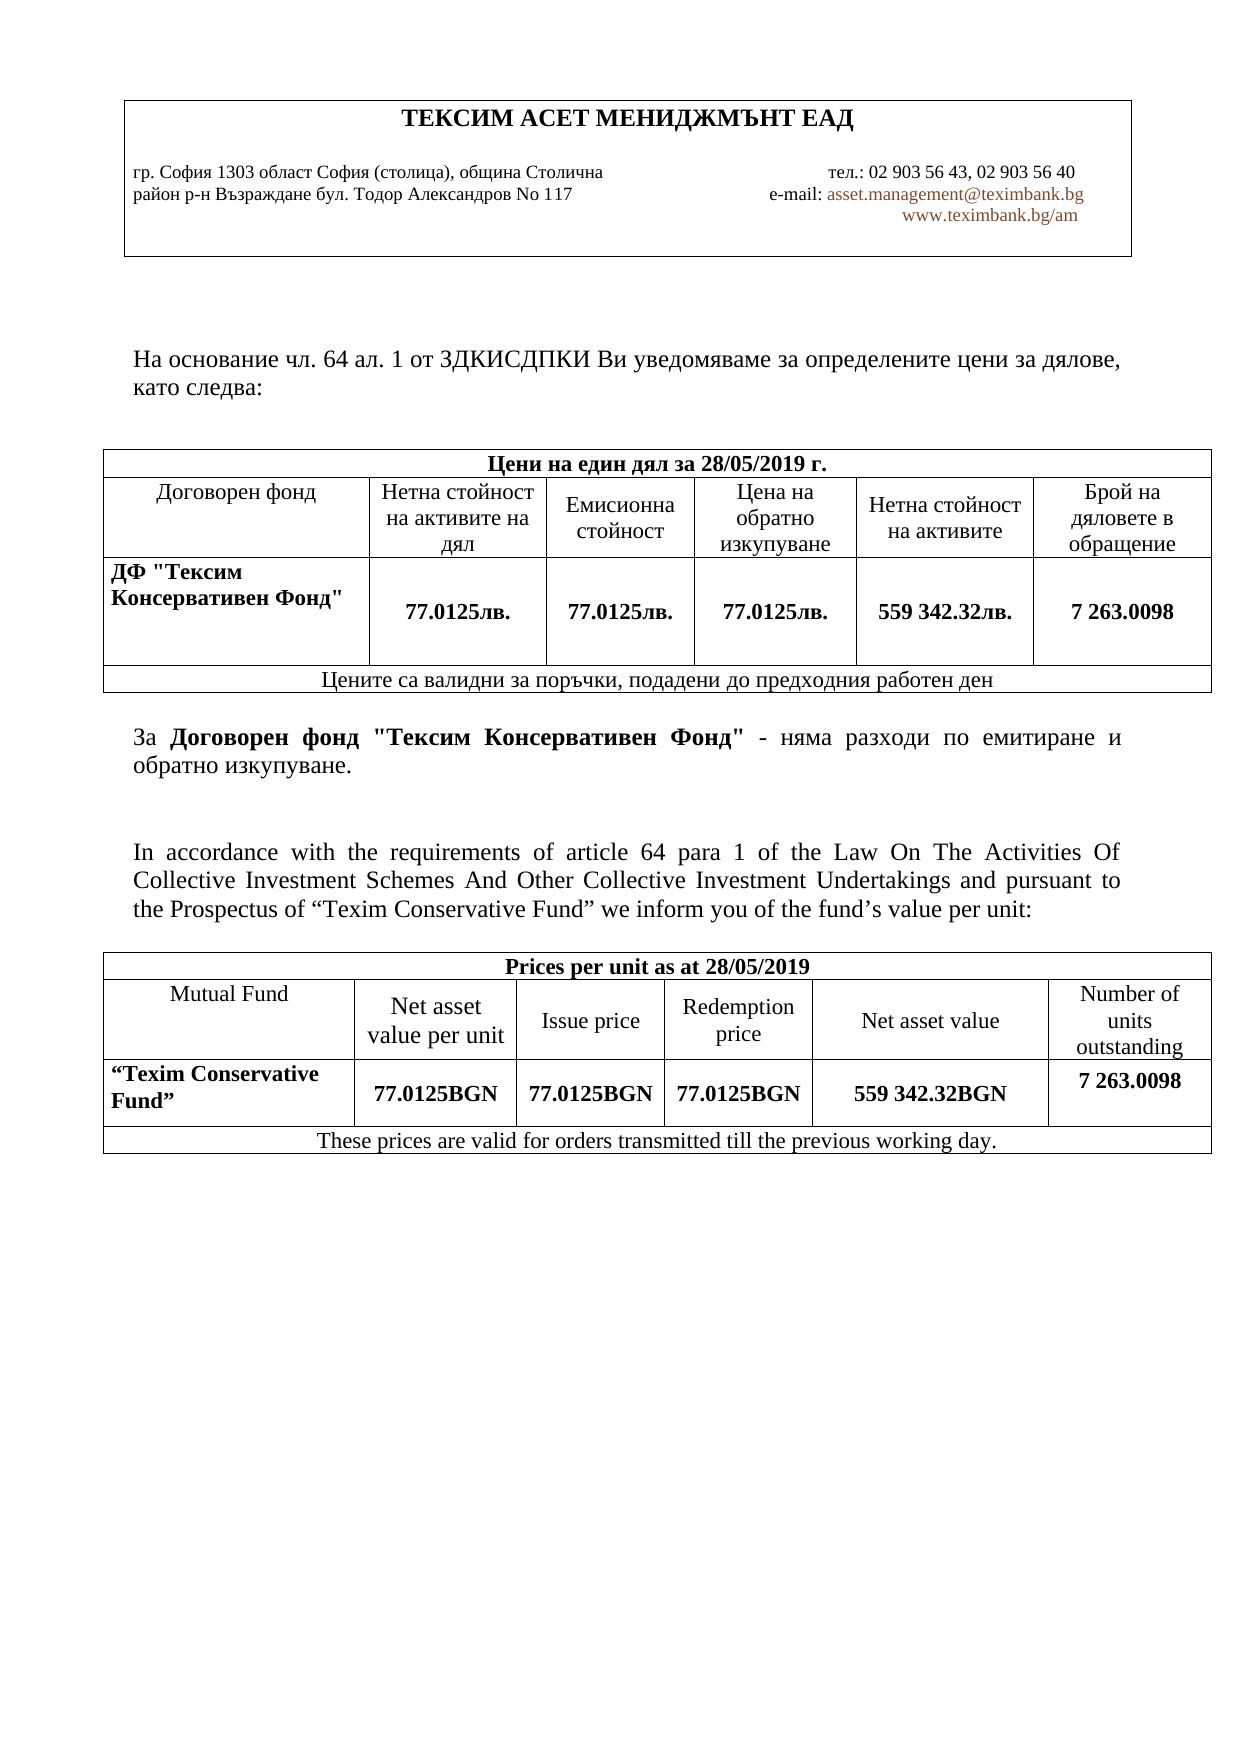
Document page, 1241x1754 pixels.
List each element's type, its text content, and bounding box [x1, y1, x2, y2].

table_cell “Texim Conservative Fund” [104, 1060, 354, 1126]
text In accordance with the requirements of article 64 para 1 of the Law On The Activities Of Collective Investment Schemes And Other Collective Investment Undertakings and pursuant to the Prospectus of “Texim Conservative Fund” we inform you of the fund’s value per unit: [133, 837, 1122, 923]
table_cell Нетна стойност на активите на дял [370, 478, 546, 557]
table_cell 7 263.0098 [1049, 1060, 1211, 1126]
table_cell Цените са валидни за поръчки, подадени до предходния работен ден [104, 666, 1211, 692]
table_cell Цена на обратно изкупуване [695, 478, 856, 557]
table_cell 559 342.32лв. [857, 558, 1033, 665]
table_cell ДФ "Тексим Консервативен Фонд" [104, 558, 369, 665]
text www.teximbank.bg/am [125, 201, 1131, 256]
table_cell Number of units outstanding [1049, 980, 1211, 1059]
table_cell Нетна стойност на активите [857, 478, 1033, 557]
text гр. София 1303 област София (столица), община Столична тел.: 02 903 56 43, 02 903 56 40 район р-н Възраждане бул. Тодор Александров No 117 e-mail: asset.management@teximbank.bg [133, 161, 1122, 201]
table_header Цени на един дял за 28/05/2019 г. [104, 450, 1211, 477]
table_cell Mutual Fund [104, 980, 354, 1059]
text За Договорен фонд "Тексим Консервативен Фонд" - няма разходи по емитиране и обратно изкупуване. [133, 722, 1122, 779]
table_cell 77.0125лв. [547, 558, 694, 665]
text ТЕКСИМ АСЕТ МЕНИДЖМЪНТ ЕАД [125, 101, 1131, 132]
table_cell Договорен фонд [104, 478, 369, 557]
table_cell Issue price [517, 980, 664, 1059]
table_cell 77.0125BGN [665, 1060, 812, 1126]
table_cell 559 342.32BGN [813, 1060, 1048, 1126]
table_cell These prices are valid for orders transmitted till the previous working day. [104, 1127, 1211, 1153]
table_cell 77.0125лв. [370, 558, 546, 665]
table_header Prices per unit as at 28/05/2019 [104, 953, 1211, 979]
table_cell 77.0125BGN [355, 1060, 516, 1126]
table_cell Redemption price [665, 980, 812, 1059]
text На основание чл. 64 ал. 1 от ЗДКИСДПКИ Ви уведомяваме за определените цени за дялове, като следва: [133, 344, 1122, 401]
table_cell Net asset value [813, 980, 1048, 1059]
table_cell Емисионна стойност [547, 478, 694, 557]
table_cell 77.0125BGN [517, 1060, 664, 1126]
table_cell Брой на дяловете в обращение [1034, 478, 1211, 557]
table_cell 77.0125лв. [695, 558, 856, 665]
table_cell Net asset value per unit [355, 980, 516, 1059]
table_cell 7 263.0098 [1034, 558, 1211, 665]
